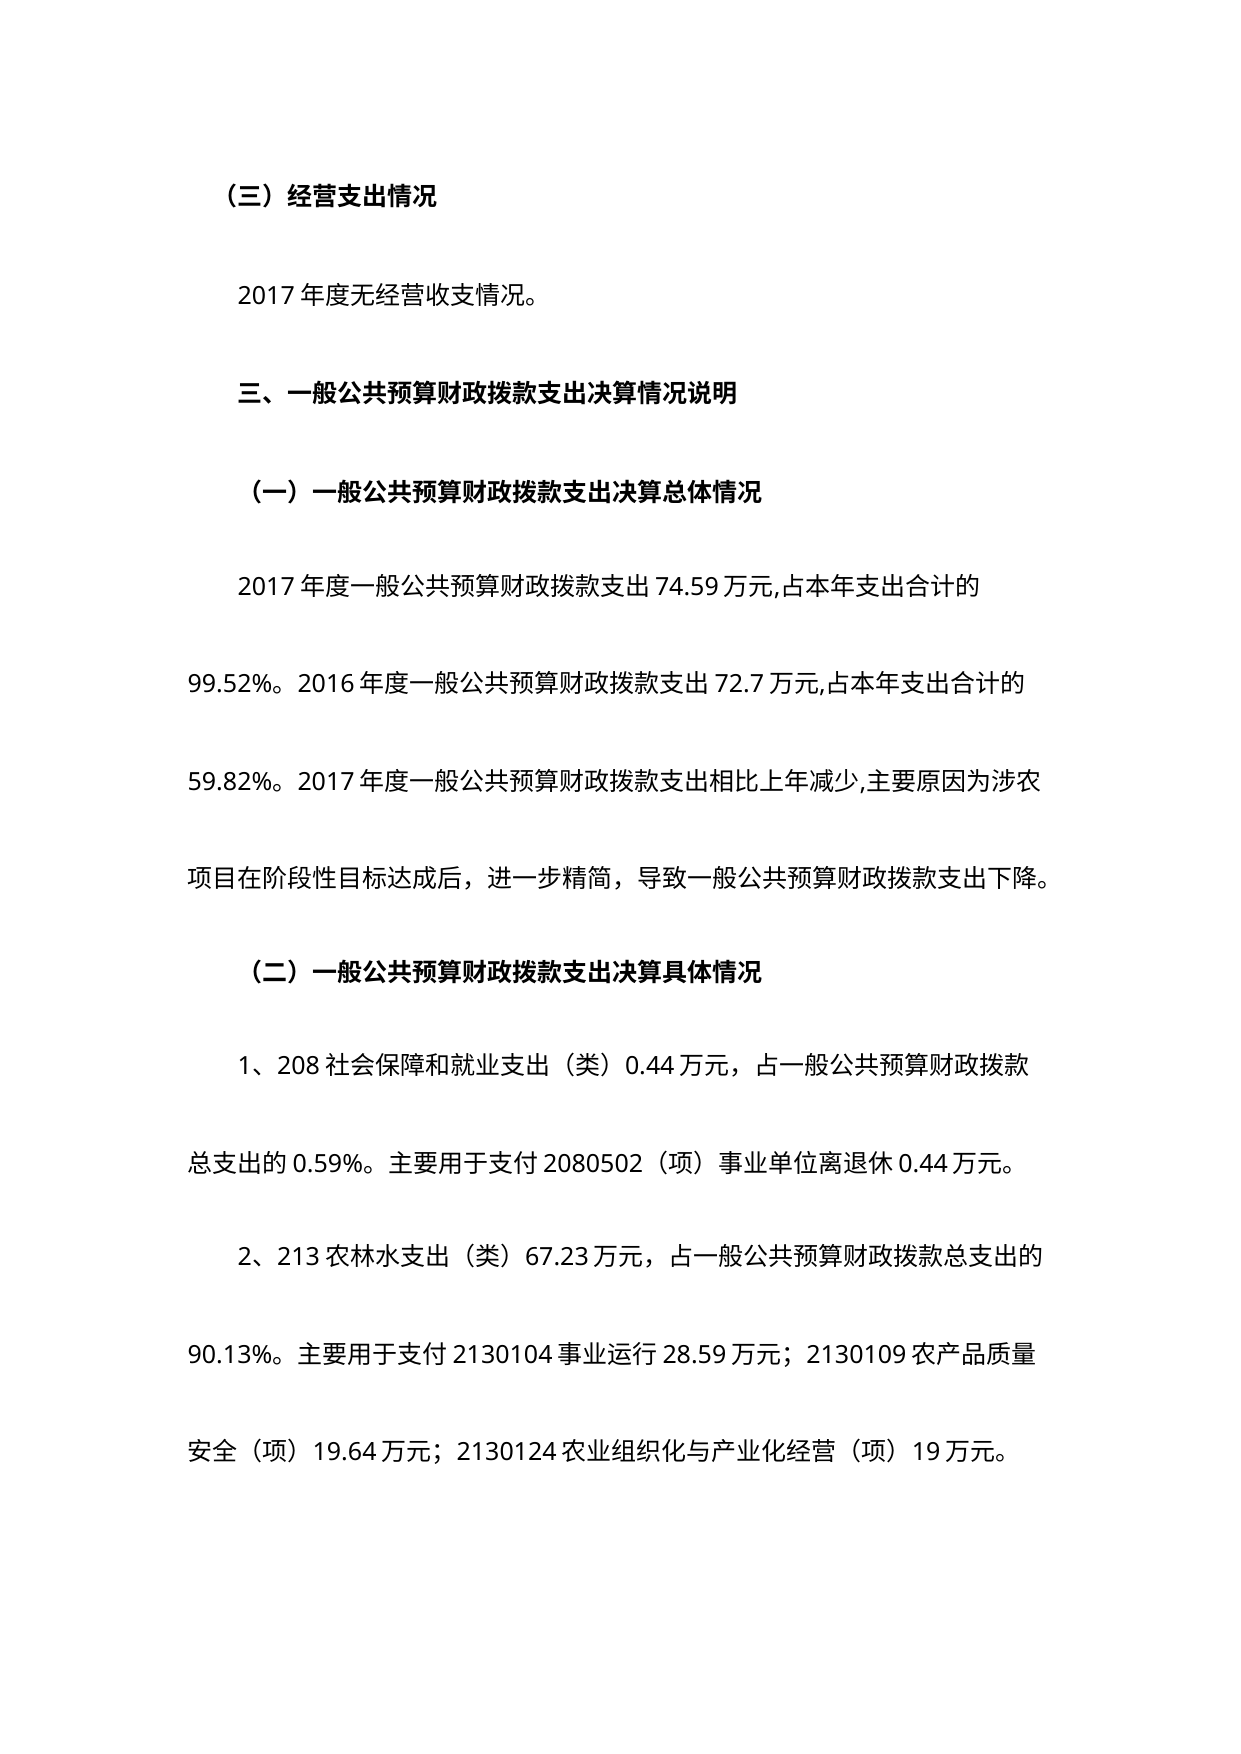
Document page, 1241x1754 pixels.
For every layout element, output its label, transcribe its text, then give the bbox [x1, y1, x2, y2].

text 2017年度无经营收支情况。 [187, 261, 1053, 326]
text （三）经营支出情况 [187, 162, 1053, 227]
text 2、213农林水支出（类）67.23万元，占一般公共预算财政拨款总支出的90.13%。主要用于支付2130104事业运行28.59万元；2130109农产品质量安全（项）19.64万元；2130124农业组织化与产业化经营（项）19万元。 [187, 1222, 1053, 1482]
text 1、208社会保障和就业支出（类）0.44万元，占一般公共预算财政拨款总支出的0.59%。主要用于支付2080502（项）事业单位离退休0.44万元。 [187, 1031, 1053, 1194]
text 三、一般公共预算财政拨款支出决算情况说明 [187, 359, 1053, 424]
text （二）一般公共预算财政拨款支出决算具体情况 [187, 938, 1053, 1003]
text 2017年度一般公共预算财政拨款支出74.59万元,占本年支出合计的99.52%。2016年度一般公共预算财政拨款支出72.7万元,占本年支出合计的59.82%。2017年度一般公共预算财政拨款支出相比上年减少,主要原因为涉农项目在阶段性目标达成后，进一步精简，导致一般公共预算财政拨款支出下降。 [187, 552, 1053, 909]
text （一）一般公共预算财政拨款支出决算总体情况 [187, 458, 1053, 523]
